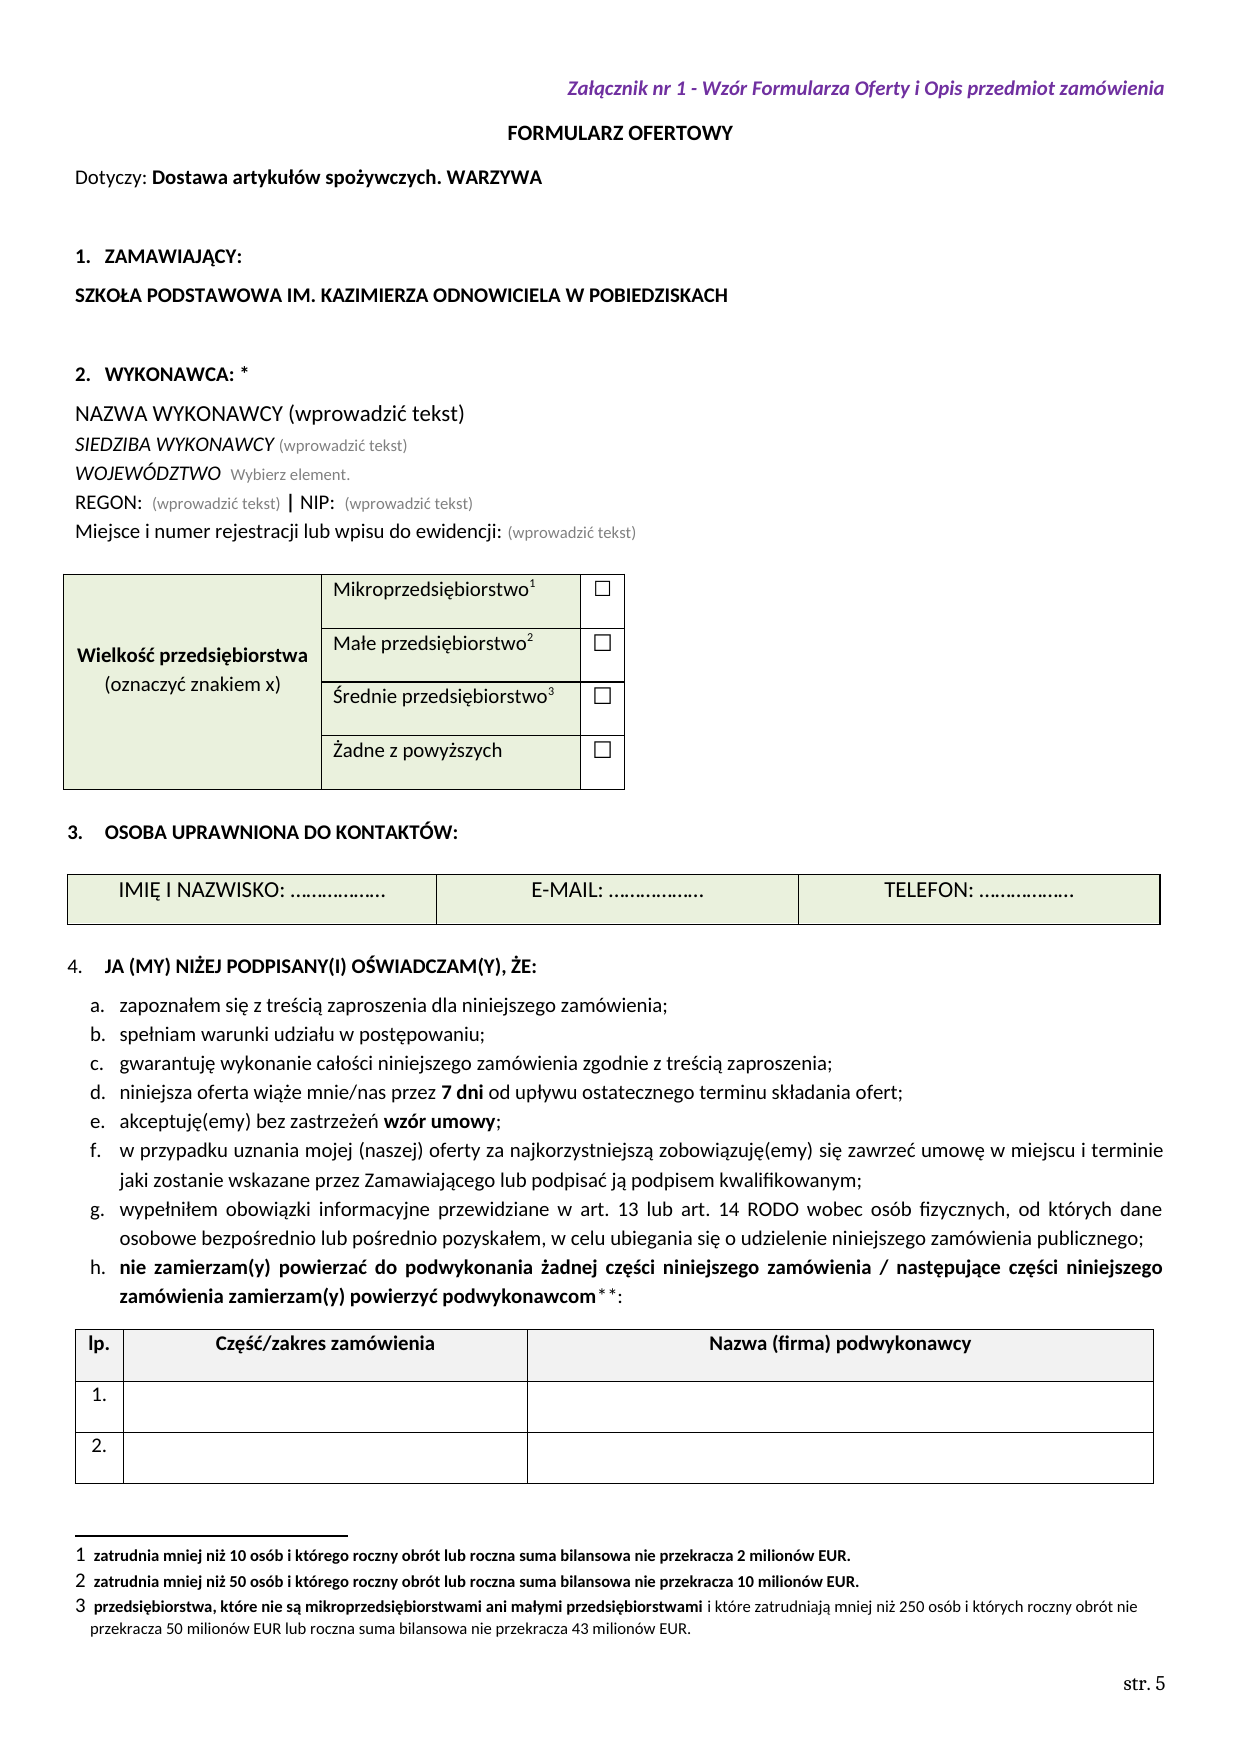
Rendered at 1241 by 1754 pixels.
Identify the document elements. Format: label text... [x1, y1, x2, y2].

text REGON: | NIP: [75, 489, 1165, 515]
table_cell [124, 1382, 527, 1432]
table_cell [124, 1433, 527, 1483]
table_header Mikroprzedsiębiorstwo [322, 575, 580, 628]
list niniejsza oferta wiąże mnie/nas przez 7 dni od upływu ostatecznego terminu składania ofert; [90, 1079, 1165, 1105]
list wypełniłem obowiązki informacyjne przewidziane w art. 13 lub art. 14 RODO wobec osób fizycznych, od których dane osobowe bezpośrednio lub pośrednio pozyskałem, w celu ubiegania się o udzielenie niniejszego zamówienia publicznego; [90, 1196, 1165, 1251]
table_cell [528, 1382, 1153, 1432]
list w przypadku uznania mojej (naszej) oferty za najkorzystniejszą zobowiązuję(emy) się zawrzeć umowę w miejscu i terminie jaki zostanie wskazane przez Zamawiającego lub podpisać ją podpisem kwalifikowanym; [90, 1138, 1165, 1192]
text Załącznik nr 1 - Wzór Formularza Oferty i Opis przedmiot zamówienia [75, 75, 1165, 100]
text Dotyczy: Dostawa artykułów spożywczych. WARZYWA [75, 164, 1165, 190]
table_cell Małe przedsiębiorstwo [322, 629, 580, 681]
list nie zamierzam(y) powierzać do podwykonania żadnej części niniejszego zamówienia / następujące części niniejszego zamówienia zamierzam(y) powierzyć podwykonawcom**: [90, 1254, 1165, 1309]
table_header Część/zakres zamówienia [124, 1330, 527, 1381]
table_header [581, 575, 624, 628]
table_header Nazwa (firma) podwykonawcy [528, 1330, 1153, 1381]
list WYKONAWCA: * [75, 361, 1165, 386]
table_cell 1. [76, 1382, 123, 1432]
list akceptuję(emy) bez zastrzeżeń wzór umowy; [90, 1108, 1165, 1134]
table_cell [581, 736, 624, 789]
table_cell Żadne z powyższych [322, 736, 580, 789]
text 1. ZAMAWIAJĄCY: [75, 244, 1165, 269]
text Miejsce i numer rejestracji lub wpisu do ewidencji: [75, 519, 1165, 544]
table_cell [528, 1433, 1153, 1483]
list spełniam warunki udziału w postępowaniu; [90, 1021, 1165, 1046]
table_header [799, 875, 1159, 923]
table_cell Średnie przedsiębiorstwo [322, 683, 580, 735]
table_cell 2. [76, 1433, 123, 1483]
table_cell [581, 683, 624, 735]
table_cell [581, 629, 624, 681]
list zapoznałem się z treścią zaproszenia dla niniejszego zamówienia; [90, 992, 1165, 1017]
table_header [68, 875, 436, 923]
table_header lp. [76, 1330, 123, 1381]
list gwarantuję wykonanie całości niniejszego zamówienia zgodnie z treścią zaproszenia; [90, 1050, 1165, 1076]
text SZKOŁA PODSTAWOWA IM. KAZIMIERZA ODNOWICIELA W POBIEDZISKACH [75, 282, 1165, 307]
text FORMULARZ OFERTOWY [75, 119, 1165, 146]
list JA (MY) NIŻEJ PODPISANY(I) OŚWIADCZAM(Y), ŻE: [67, 954, 1165, 979]
table_header [437, 875, 798, 923]
list OSOBA UPRAWNIONA DO KONTAKTÓW: [67, 819, 1165, 844]
table_header Wielkość przedsiębiorstwa (oznaczyć znakiem x) [64, 575, 321, 789]
